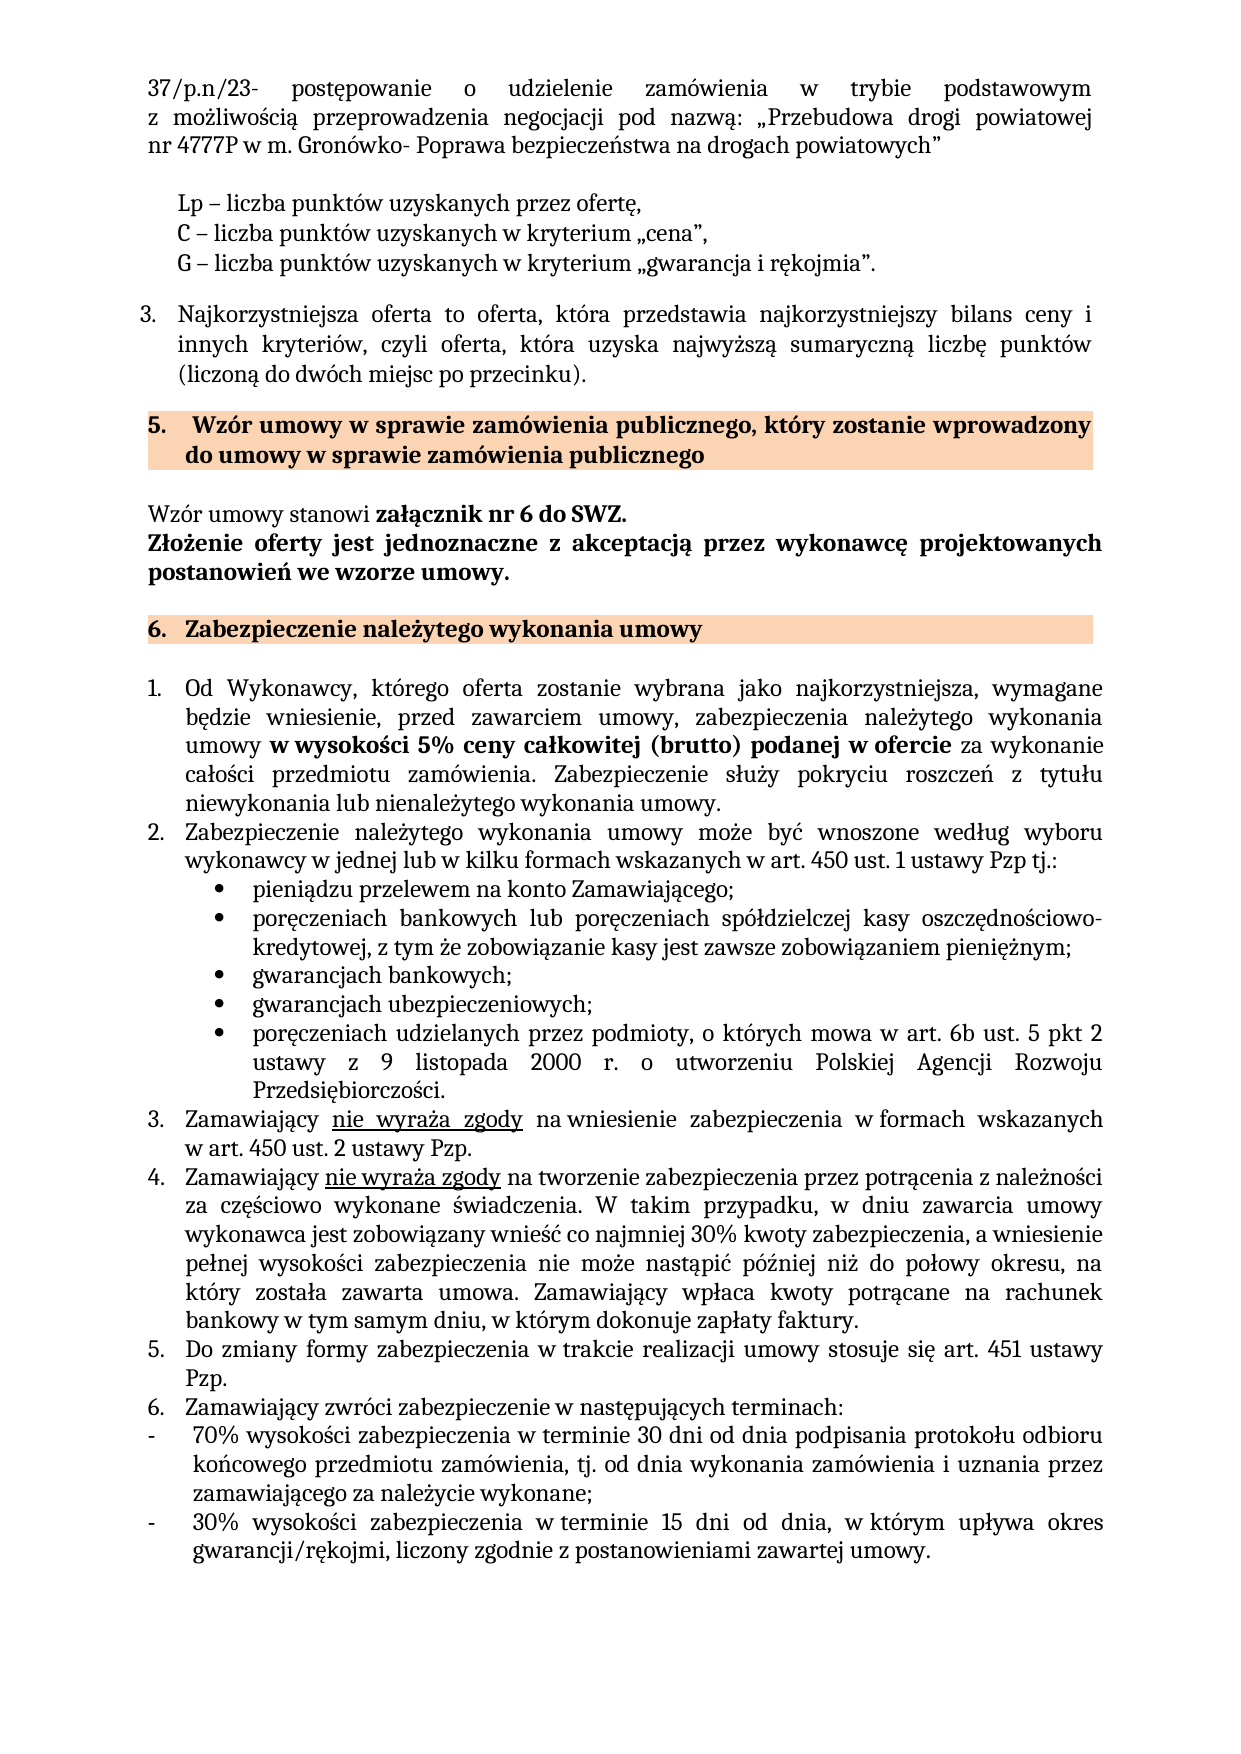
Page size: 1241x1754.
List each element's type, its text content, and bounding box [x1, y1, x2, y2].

list Wzór umowy w sprawie zamówienia publicznego, który zostanie wprowadzony do umowy w sprawie zamówienia publicznego [148, 411, 1093, 470]
text C – liczba punktów uzyskanych w kryterium „cena”, [177, 219, 1093, 248]
list Od Wykonawcy, którego oferta zostanie wybrana jako najkorzystniejsza, wymagane będzie wniesienie, przed zawarciem umowy, zabezpieczenia należytego wykonania umowy w wysokości 5% ceny całkowitej (brutto) podanej w ofercie za wykonanie całości przedmiotu zamówienia. Zabezpieczenie służy pokryciu roszczeń z tytułu niewykonania lub nienależytego wykonania umowy. [148, 674, 1104, 818]
list gwarancjach bankowych; [215, 961, 1104, 990]
list Zamawiający nie wyraża zgody na tworzenie zabezpieczenia przez potrącenia z należności za częściowo wykonane świadczenia. W takim przypadku, w dniu zawarcia umowy wykonawca jest zobowiązany wnieść co najmniej 30% kwoty zabezpieczenia, a wniesienie pełnej wysokości zabezpieczenia nie może nastąpić później niż do połowy okresu, na który została zawarta umowa. Zamawiający wpłaca kwoty potrącane na rachunek bankowy w tym samym dniu, w którym dokonuje zapłaty faktury. [148, 1163, 1104, 1335]
text Wzór umowy stanowi załącznik nr 6 do SWZ. [148, 471, 1104, 529]
list Do zmiany formy zabezpieczenia w trakcie realizacji umowy stosuje się art. 451 ustawy Pzp. [148, 1335, 1104, 1393]
list Zabezpieczenie należytego wykonania umowy [148, 615, 1093, 644]
list poręczeniach bankowych lub poręczeniach spółdzielczej kasy oszczędnościowo-kredytowej, z tym że zobowiązanie kasy jest zawsze zobowiązaniem pieniężnym; [215, 904, 1104, 961]
list Zamawiający nie wyraża zgody na wniesienie zabezpieczenia w formach wskazanych w art. 450 ust. 2 ustawy Pzp. [148, 1105, 1104, 1163]
list 30% wysokości zabezpieczenia w terminie 15 dni od dnia, w którym upływa okres gwarancji/rękojmi, liczony zgodnie z postanowieniami zawartej umowy. [148, 1508, 1104, 1565]
text Złożenie oferty jest jednoznaczne z akceptacją przez wykonawcę projektowanych postanowień we wzorze umowy. [148, 529, 1104, 586]
list Najkorzystniejsza oferta to oferta, która przedstawia najkorzystniejszy bilans ceny i innych kryteriów, czyli oferta, która uzyska najwyższą sumaryczną liczbę punktów (liczoną do dwóch miejsc po przecinku). [140, 300, 1093, 389]
text Lp – liczba punktów uzyskanych przez ofertę, [177, 189, 1093, 217]
list 70% wysokości zabezpieczenia w terminie 30 dni od dnia podpisania protokołu odbioru końcowego przedmiotu zamówienia, tj. od dnia wykonania zamówienia i uznania przez zamawiającego za należycie wykonane; [148, 1421, 1104, 1508]
list Zabezpieczenie należytego wykonania umowy może być wnoszone według wyboru wykonawcy w jednej lub w kilku formach wskazanych w art. 450 ust. 1 ustawy Pzp tj.: [148, 818, 1104, 875]
list Zamawiający zwróci zabezpieczenie w następujących terminach: [148, 1393, 1104, 1421]
list poręczeniach udzielanych przez podmioty, o których mowa w art. 6b ust. 5 pkt 2 ustawy z 9 listopada 2000 r. o utworzeniu Polskiej Agencji Rozwoju Przedsiębiorczości. [215, 1019, 1104, 1105]
text G – liczba punktów uzyskanych w kryterium „gwarancja i rękojmia”. [177, 249, 1093, 278]
list gwarancjach ubezpieczeniowych; [215, 990, 1104, 1019]
list pieniądzu przelewem na konto Zamawiającego; [215, 875, 1104, 904]
